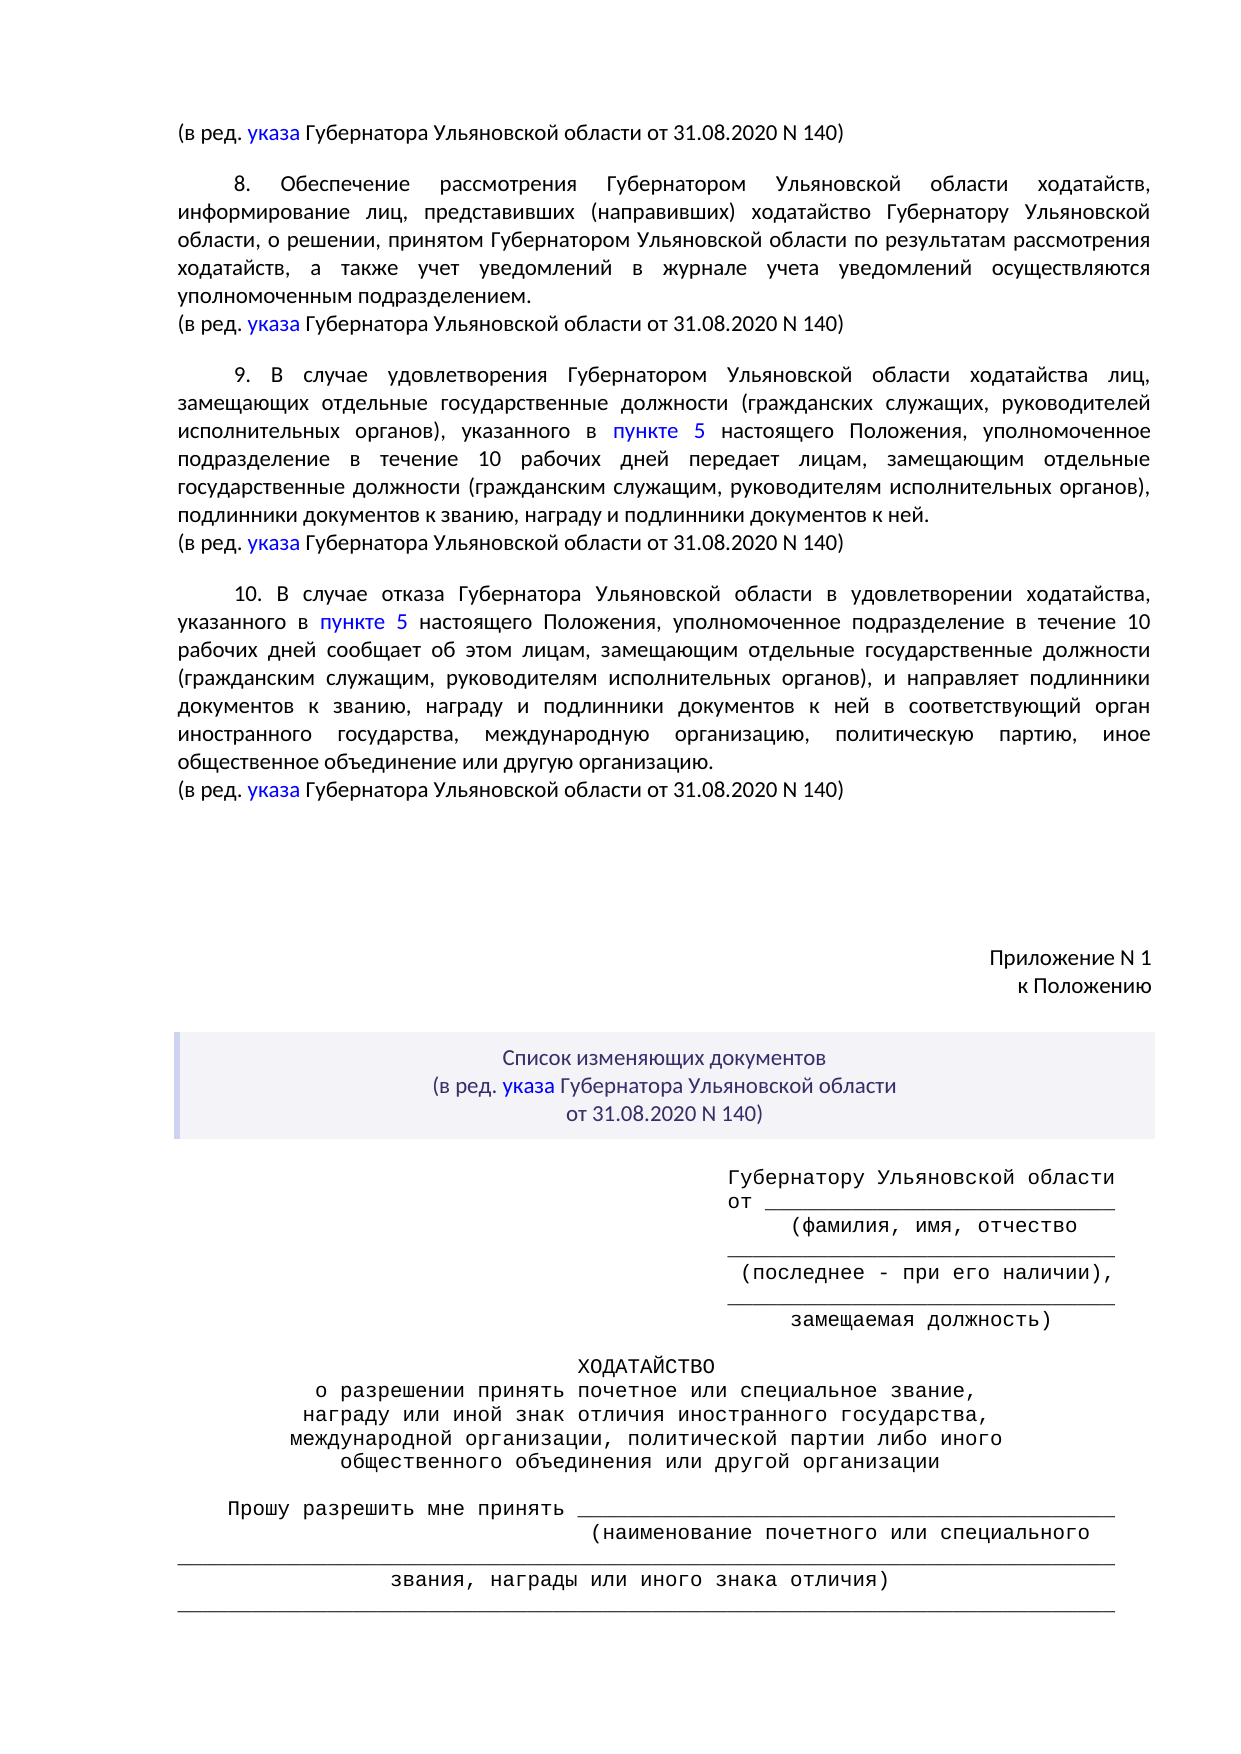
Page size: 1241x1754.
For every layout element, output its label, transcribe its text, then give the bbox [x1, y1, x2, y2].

text Приложение N 1 [177, 943, 1152, 971]
text международной организации, политической партии либо иного [177, 1427, 1152, 1451]
text 8. Обеспечение рассмотрения Губернатором Ульяновской области ходатайств, информирование лиц, представивших (направивших) ходатайство Губернатору Ульяновской области, о решении, принятом Губернатором Ульяновской области по результатам рассмотрения ходатайств, а также учет уведомлений в журнале учета уведомлений осуществляются уполномоченным подразделением. [177, 169, 1152, 309]
text _______________________________ [177, 1238, 1152, 1262]
text _______________________________ [177, 1286, 1152, 1309]
text ХОДАТАЙСТВО [177, 1357, 1152, 1380]
text (в ред. указа Губернатора Ульяновской области от 31.08.2020 N 140) [177, 775, 1152, 803]
text Прошу разрешить мне принять ___________________________________________ [177, 1498, 1152, 1522]
text от ____________________________ [177, 1191, 1152, 1215]
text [177, 1546, 1152, 1569]
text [177, 1593, 1152, 1617]
text 10. В случае отказа Губернатора Ульяновской области в удовлетворении ходатайства, указанного в пункте 5 настоящего Положения, уполномоченное подразделение в течение 10 рабочих дней сообщает об этом лицам, замещающим отдельные государственные должности (гражданским служащим, руководителям исполнительных органов), и направляет подлинники документов к званию, награду и подлинники документов к ней в соответствующий орган иностранного государства, международную организацию, политическую партию, иное общественное объединение или другую организацию. [177, 579, 1152, 775]
text (в ред. указа Губернатора Ульяновской области от 31.08.2020 N 140) [177, 118, 1152, 146]
text награду или иной знак отличия иностранного государства, [177, 1404, 1152, 1427]
text Губернатору Ульяновской области [177, 1167, 1152, 1191]
text звания, награды или иного знака отличия) [177, 1569, 1152, 1593]
text 9. В случае удовлетворения Губернатором Ульяновской области ходатайства лиц, замещающих отдельные государственные должности (гражданских служащих, руководителей исполнительных органов), указанного в пункте 5 настоящего Положения, уполномоченное подразделение в течение 10 рабочих дней передает лицам, замещающим отдельные государственные должности (гражданским служащим, руководителям исполнительных органов), подлинники документов к званию, награду и подлинники документов к ней. [177, 360, 1152, 528]
text общественного объединения или другой организации [177, 1451, 1152, 1475]
text (в ред. указа Губернатора Ульяновской области от 31.08.2020 N 140) [177, 309, 1152, 337]
text к Положению [177, 971, 1152, 999]
text (в ред. указа Губернатора Ульяновской области от 31.08.2020 N 140) [177, 528, 1152, 556]
text замещаемая должность) [177, 1309, 1152, 1333]
text (фамилия, имя, отчество [177, 1215, 1152, 1238]
table_header Список изменяющих документов (в ред. указа Губернатора Ульяновской области от 31.08.2020 N 140) [180, 1032, 1149, 1139]
text (наименование почетного или специального [177, 1522, 1152, 1546]
text (последнее - при его наличии), [177, 1262, 1152, 1286]
text о разрешении принять почетное или специальное звание, [177, 1380, 1152, 1404]
